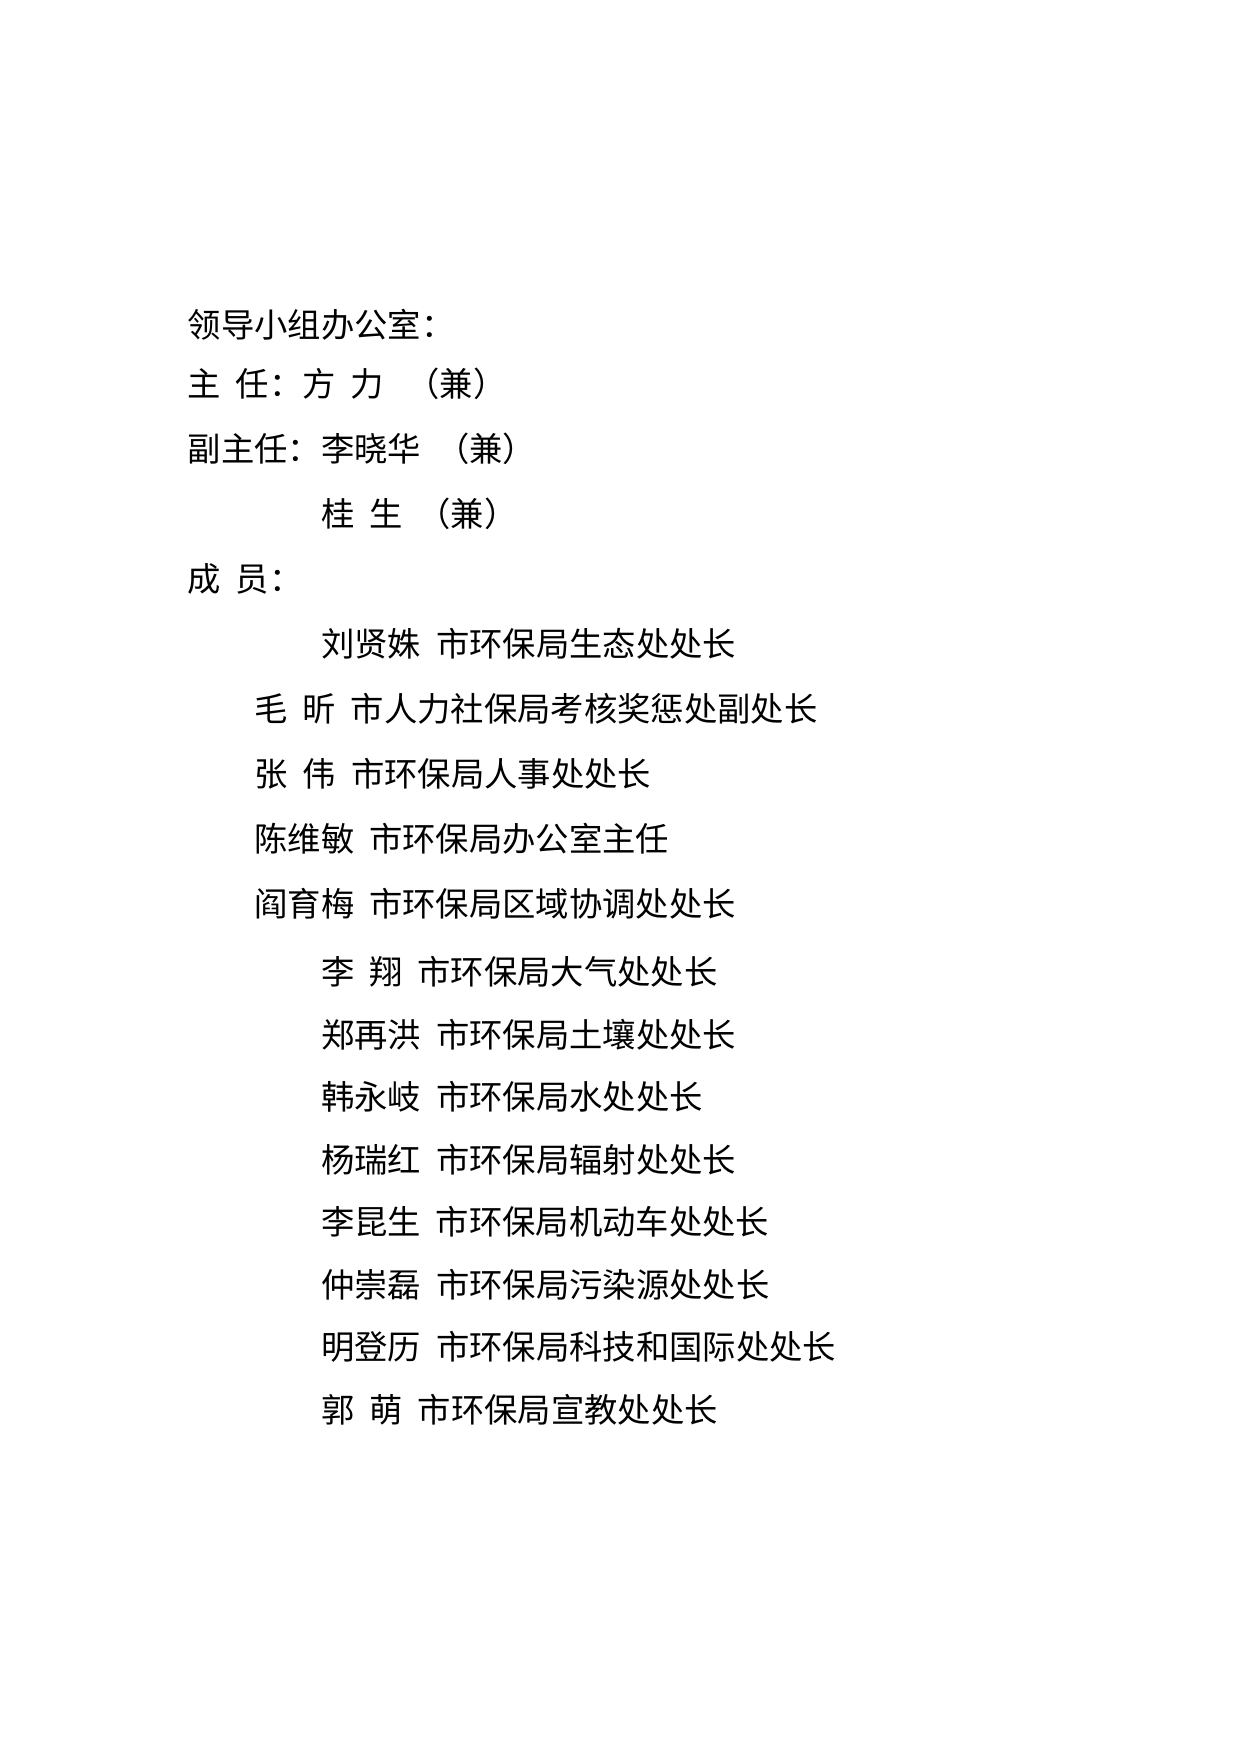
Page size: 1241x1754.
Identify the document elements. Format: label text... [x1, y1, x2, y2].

text 郑再洪 市环保局土壤处处长 [187, 997, 1053, 1059]
text 郭 萌 市环保局宣教处处长 [187, 1372, 1053, 1434]
text 成 员： [187, 544, 1053, 609]
text 陈维敏 市环保局办公室主任 [187, 804, 1053, 869]
text 桂 生 （兼） [187, 479, 1053, 544]
text 张 伟 市环保局人事处处长 [187, 739, 1053, 804]
text 毛 昕 市人力社保局考核奖惩处副处长 [187, 674, 1053, 739]
text 副主任：李晓华 （兼） [187, 414, 1053, 479]
text 李 翔 市环保局大气处处长 [187, 934, 1053, 997]
text 杨瑞红 市环保局辐射处处长 [187, 1122, 1053, 1184]
text 领导小组办公室： [187, 287, 1053, 349]
text 韩永岐 市环保局水处处长 [187, 1059, 1053, 1122]
text 主 任：方 力 （兼） [187, 349, 1053, 414]
text 仲崇磊 市环保局污染源处处长 [187, 1247, 1053, 1309]
text 李昆生 市环保局机动车处处长 [187, 1184, 1053, 1247]
text 刘贤姝 市环保局生态处处长 [187, 609, 1053, 674]
text 阎育梅 市环保局区域协调处处长 [187, 869, 1053, 934]
text 明登历 市环保局科技和国际处处长 [187, 1309, 1053, 1372]
